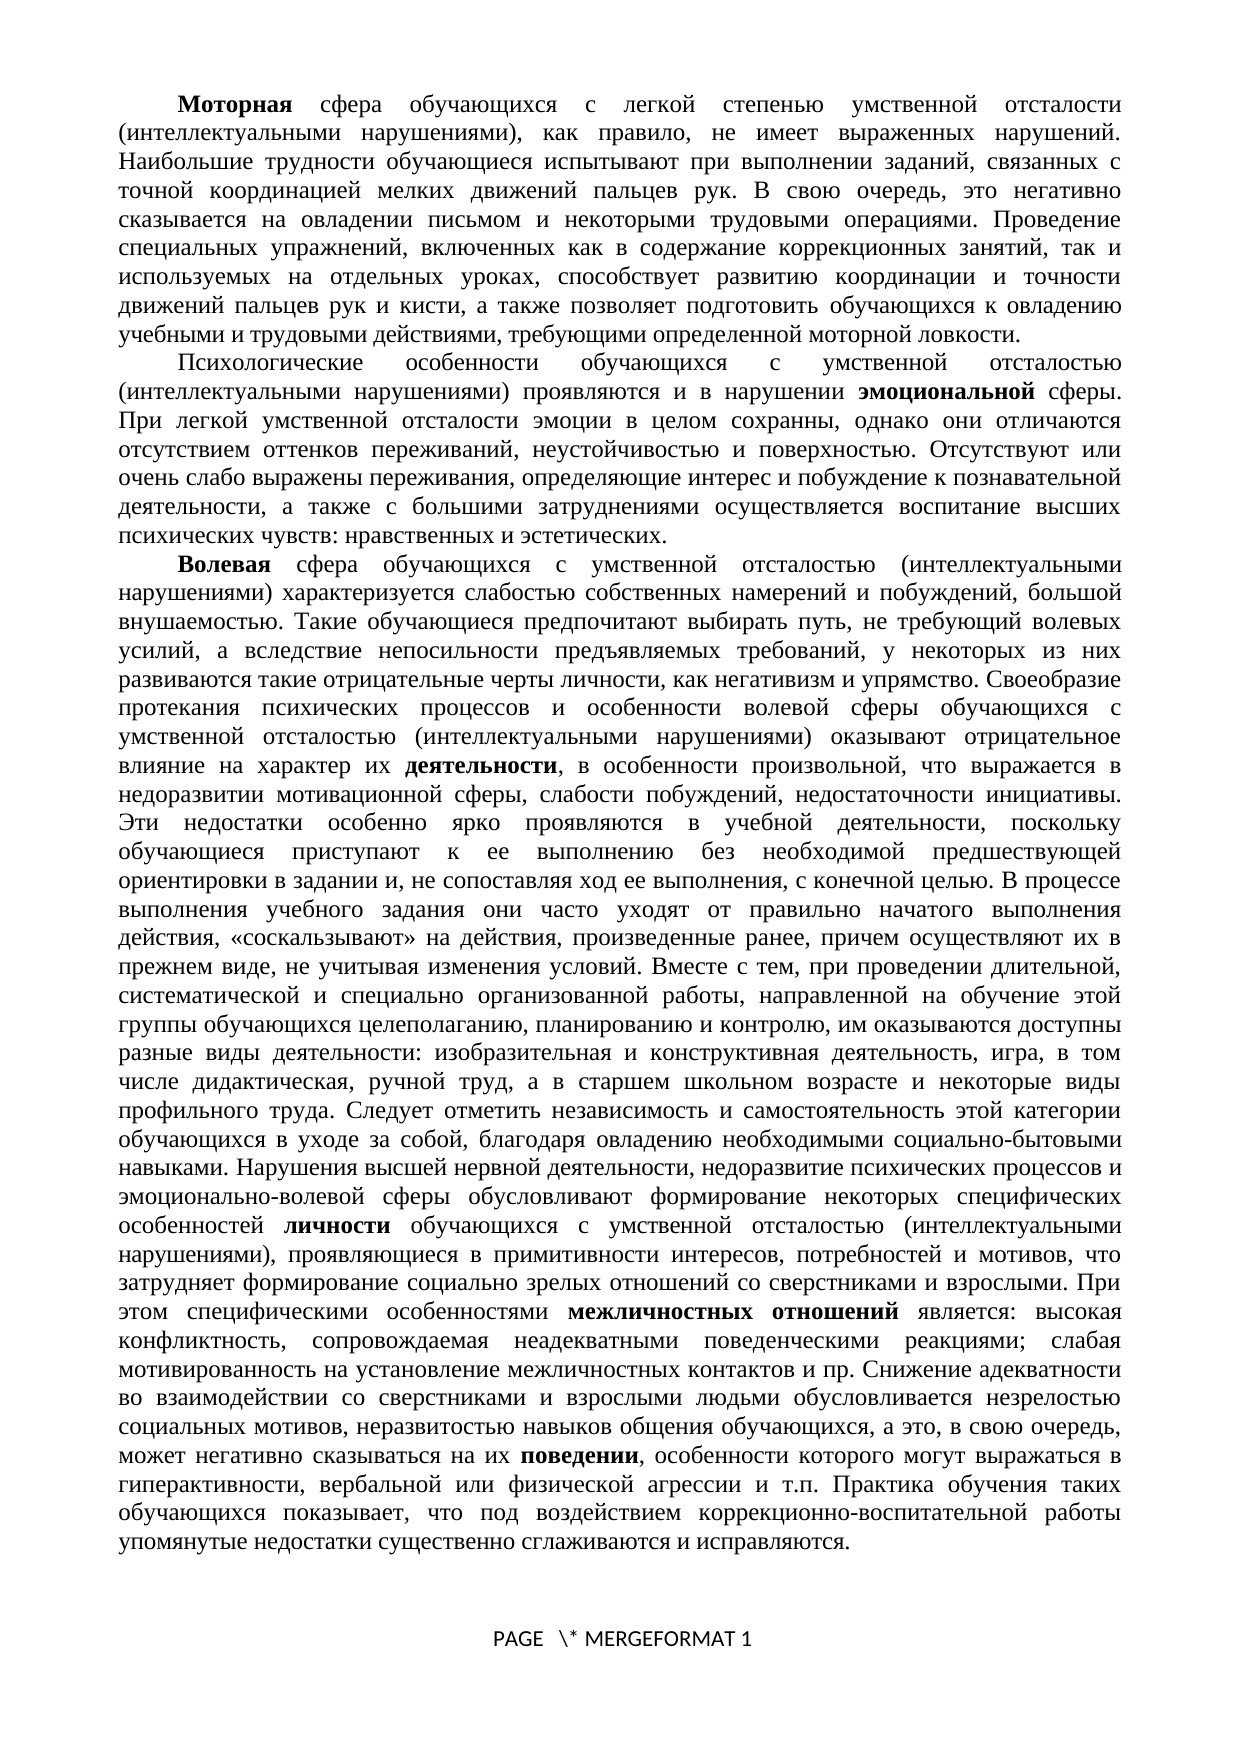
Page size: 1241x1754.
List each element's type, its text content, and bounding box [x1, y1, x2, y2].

text Волевая сфера обучающихся с умственной отсталостью (интеллектуальными нарушениями) характеризуется слабостью собственных намерений и побуждений, большой внушаемостью. Такие обучающиеся предпочитают выбирать путь, не требующий волевых усилий, а вследствие непосильности предъявляемых требований, у некоторых из них развиваются такие отрицательные черты личности, как негативизм и упрямство. Своеобразие протекания психических процессов и особенности волевой сферы обучающихся с умственной отсталостью (интеллектуальными нарушениями) оказывают отрицательное влияние на характер их деятельности, в особенности произвольной, что выражается в недоразвитии мотивационной сферы, слабости побуждений, недостаточности инициативы. Эти недостатки особенно ярко проявляются в учебной деятельности, поскольку обучающиеся приступают к ее выполнению без необходимой предшествующей ориентировки в задании и, не сопоставляя ход ее выполнения, с конечной целью. В процессе выполнения учебного задания они часто уходят от правильно начатого выполнения действия, «соскальзывают» на действия, произведенные ранее, причем осуществляют их в прежнем виде, не учитывая изменения условий. Вместе с тем, при проведении длительной, систематической и специально организованной работы, направленной на обучение этой группы обучающихся целеполаганию, планированию и контролю, им оказываются доступны разные виды деятельности: изобразительная и конструктивная деятельность, игра, в том числе дидактическая, ручной труд, а в старшем школьном возрасте и некоторые виды профильного труда. Следует отметить независимость и самостоятельность этой категории обучающихся в уходе за собой, благодаря овладению необходимыми социально-бытовыми навыками. Нарушения высшей нервной деятельности, недоразвитие психических процессов и эмоционально-волевой сферы обусловливают формирование некоторых специфических особенностей личности обучающихся с умственной отсталостью (интеллектуальными нарушениями), проявляющиеся в примитивности интересов, потребностей и мотивов, что затрудняет формирование социально зрелых отношений со сверстниками и взрослыми. При этом специфическими особенностями межличностных отношений является: высокая конфликтность, сопровождаемая неадекватными поведенческими реакциями; слабая мотивированность на установление межличностных контактов и пр. Снижение адекватности во взаимодействии со сверстниками и взрослыми людьми обусловливается незрелостью социальных мотивов, неразвитостью навыков общения обучающихся, а это, в свою очередь, может негативно сказываться на их поведении, особенности которого могут выражаться в гиперактивности, вербальной или физической агрессии и т.п. Практика обучения таких обучающихся показывает, что под воздействием коррекционно-воспитательной работы упомянутые недостатки существенно сглаживаются и исправляются. [118, 549, 1122, 1555]
text Психологические особенности обучающихся с умственной отсталостью (интеллектуальными нарушениями) проявляются и в нарушении эмоциональной сферы. При легкой умственной отсталости эмоции в целом сохранны, однако они отличаются отсутствием оттенков переживаний, неустойчивостью и поверхностью. Отсутствуют или очень слабо выражены переживания, определяющие интерес и побуждение к познавательной деятельности, а также с большими затруднениями осуществляется воспитание высших психических чувств: нравственных и эстетических. [118, 347, 1122, 549]
text Моторная сфера обучающихся с легкой степенью умственной отсталости (интеллектуальными нарушениями), как правило, не имеет выраженных нарушений. Наибольшие трудности обучающиеся испытывают при выполнении заданий, связанных с точной координацией мелких движений пальцев рук. В свою очередь, это негативно сказывается на овладении письмом и некоторыми трудовыми операциями. Проведение специальных упражнений, включенных как в содержание коррекционных занятий, так и используемых на отдельных уроках, способствует развитию координации и точности движений пальцев рук и кисти, а также позволяет подготовить обучающихся к овладению учебными и трудовыми действиями, требующими определенной моторной ловкости. [118, 89, 1122, 347]
